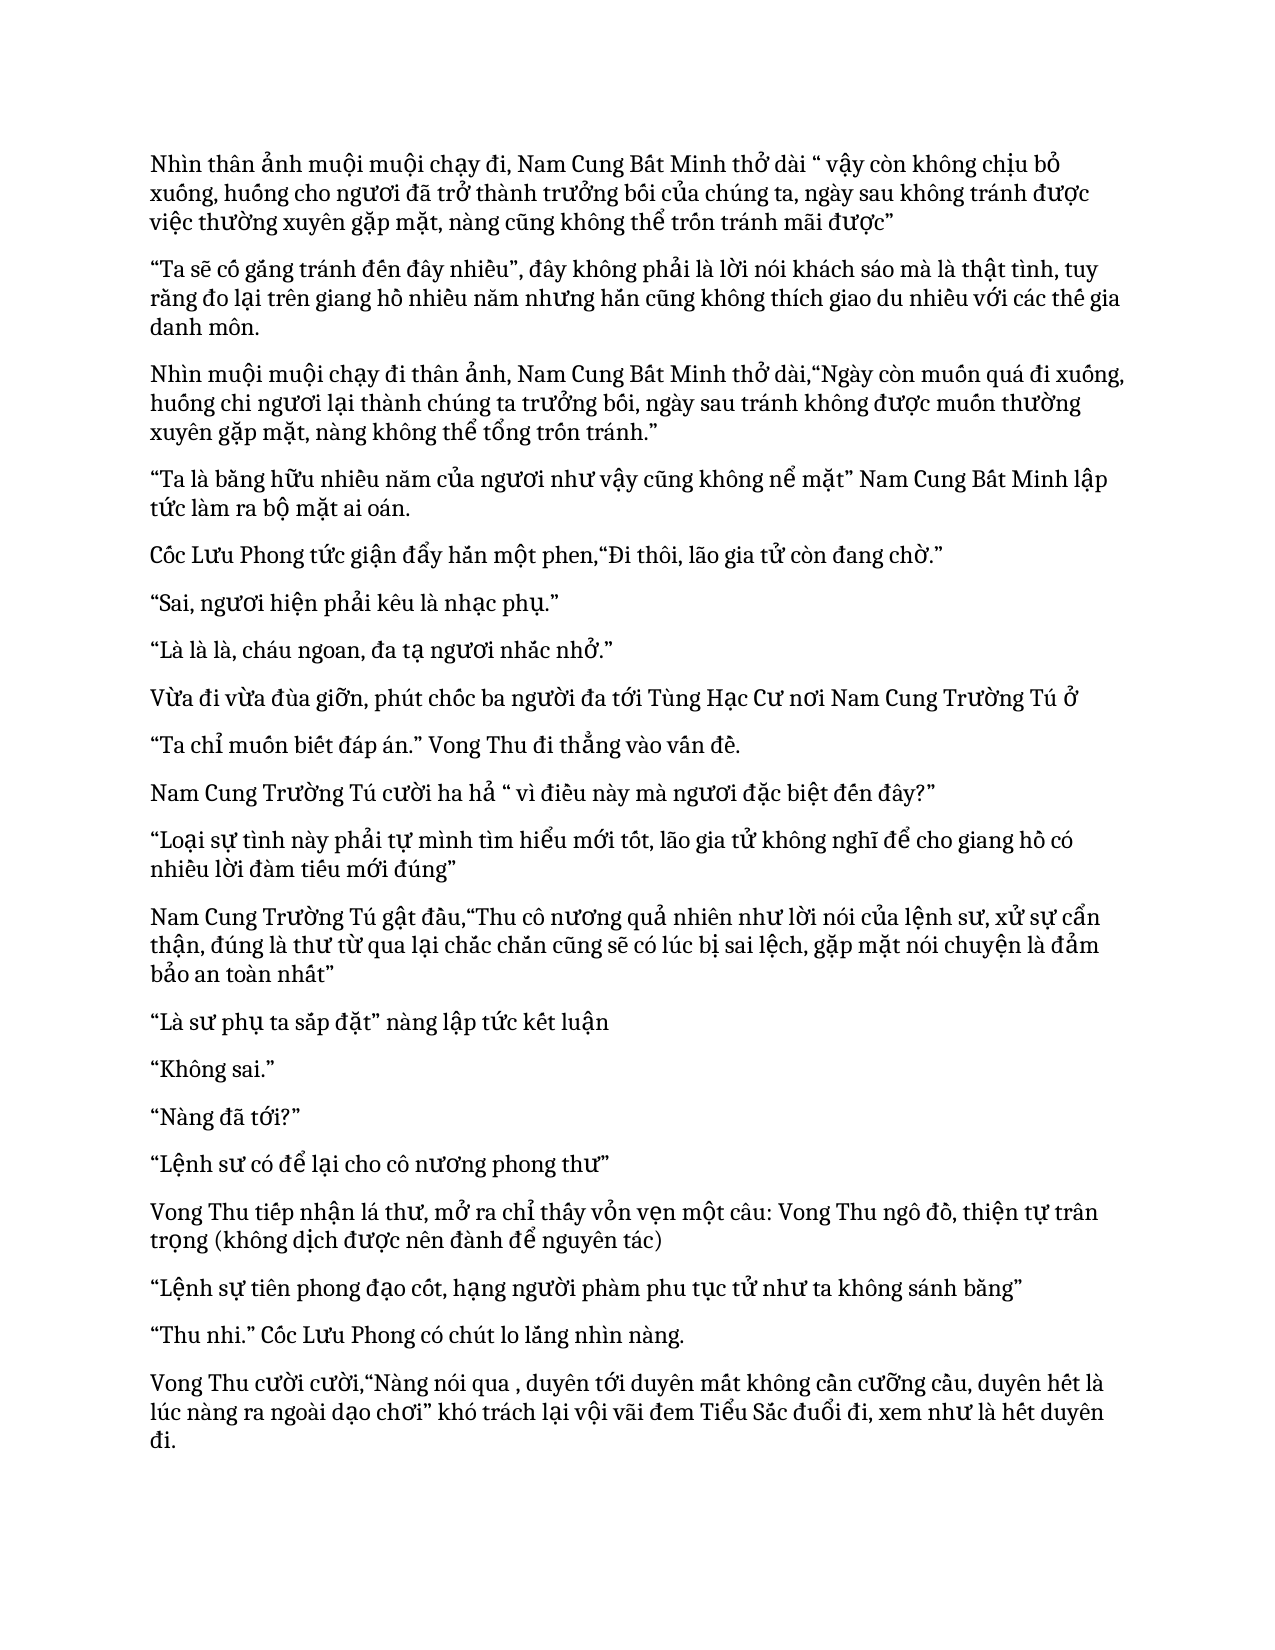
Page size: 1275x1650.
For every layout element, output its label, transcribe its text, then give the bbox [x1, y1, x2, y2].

text Cốc Lưu Phong tức giận đẩy hắn một phen,“Đi thôi, lão gia tử còn đang chờ.” [150, 541, 1125, 570]
text Vong Thu cười cười,“Nàng nói qua , duyên tới duyên mất không cần cưỡng cầu, duyên hết là lúc nàng ra ngoài dạo chơi” khó trách lại vội vãi đem Tiểu Sắc đuổi đi, xem như là hết duyên đi. [150, 1369, 1125, 1455]
text Vừa đi vừa đùa giỡn, phút chốc ba người đa tới Tùng Hạc Cư nơi Nam Cung Trường Tú ở [150, 684, 1125, 712]
text “Nàng đã tới?” [150, 1102, 1125, 1131]
text Nhìn muội muội chạy đi thân ảnh, Nam Cung Bất Minh thở dài,“Ngày còn muốn quá đi xuống, huống chi ngươi lại thành chúng ta trưởng bối, ngày sau tránh không được muốn thường xuyên gặp mặt, nàng không thể tổng trốn tránh.” [150, 360, 1125, 446]
text “Lệnh sự tiên phong đạo cốt, hạng người phàm phu tục tử như ta không sánh bằng” [150, 1274, 1125, 1302]
text Nam Cung Trường Tú gật đầu,“Thu cô nương quả nhiên như lời nói của lệnh sư, xử sự cẩn thận, đúng là thư từ qua lại chắc chắn cũng sẽ có lúc bị sai lệch, gặp mặt nói chuyện là đảm bảo an toàn nhất” [150, 902, 1125, 989]
text “Thu nhi.” Cốc Lưu Phong có chút lo lắng nhìn nàng. [150, 1321, 1125, 1350]
text Nhìn thân ảnh muội muội chạy đi, Nam Cung Bất Minh thở dài “ vậy còn không chịu bỏ xuống, huống cho ngươi đã trở thành trưởng bối của chúng ta, ngày sau không tránh được việc thường xuyên gặp mặt, nàng cũng không thể trốn tránh mãi được” [150, 150, 1125, 236]
text “Ta chỉ muốn biết đáp án.” Vong Thu đi thẳng vào vấn đề. [150, 731, 1125, 760]
text “Loại sự tình này phải tự mình tìm hiểu mới tốt, lão gia tử không nghĩ để cho giang hồ có nhiều lời đàm tiếu mới đúng” [150, 826, 1125, 884]
text “Ta sẽ cố gắng tránh đến đây nhiều”, đây không phải là lời nói khách sáo mà là thật tình, tuy rằng đo lại trên giang hồ nhiều năm nhưng hắn cũng không thích giao du nhiều với các thế gia danh môn. [150, 255, 1125, 341]
text “Ta là bằng hữu nhiều năm của ngươi như vậy cũng không nể mặt” Nam Cung Bất Minh lập tức làm ra bộ mặt ai oán. [150, 465, 1125, 522]
text “Không sai.” [150, 1055, 1125, 1084]
text “Là sư phụ ta sắp đặt” nàng lập tức kết luận [150, 1007, 1125, 1036]
text “Là là là, cháu ngoan, đa tạ ngươi nhắc nhở.” [150, 636, 1125, 665]
text Vong Thu tiếp nhận lá thư, mở ra chỉ thấy vỏn vẹn một câu: Vong Thu ngô đồ, thiện tự trân trọng (không dịch được nên đành để nguyên tác) [150, 1197, 1125, 1255]
text Nam Cung Trường Tú cười ha hả “ vì điều này mà ngươi đặc biệt đến đây?” [150, 779, 1125, 807]
text “Sai, ngươi hiện phải kêu là nhạc phụ.” [150, 589, 1125, 617]
text “Lệnh sư có để lại cho cô nương phong thư” [150, 1150, 1125, 1179]
